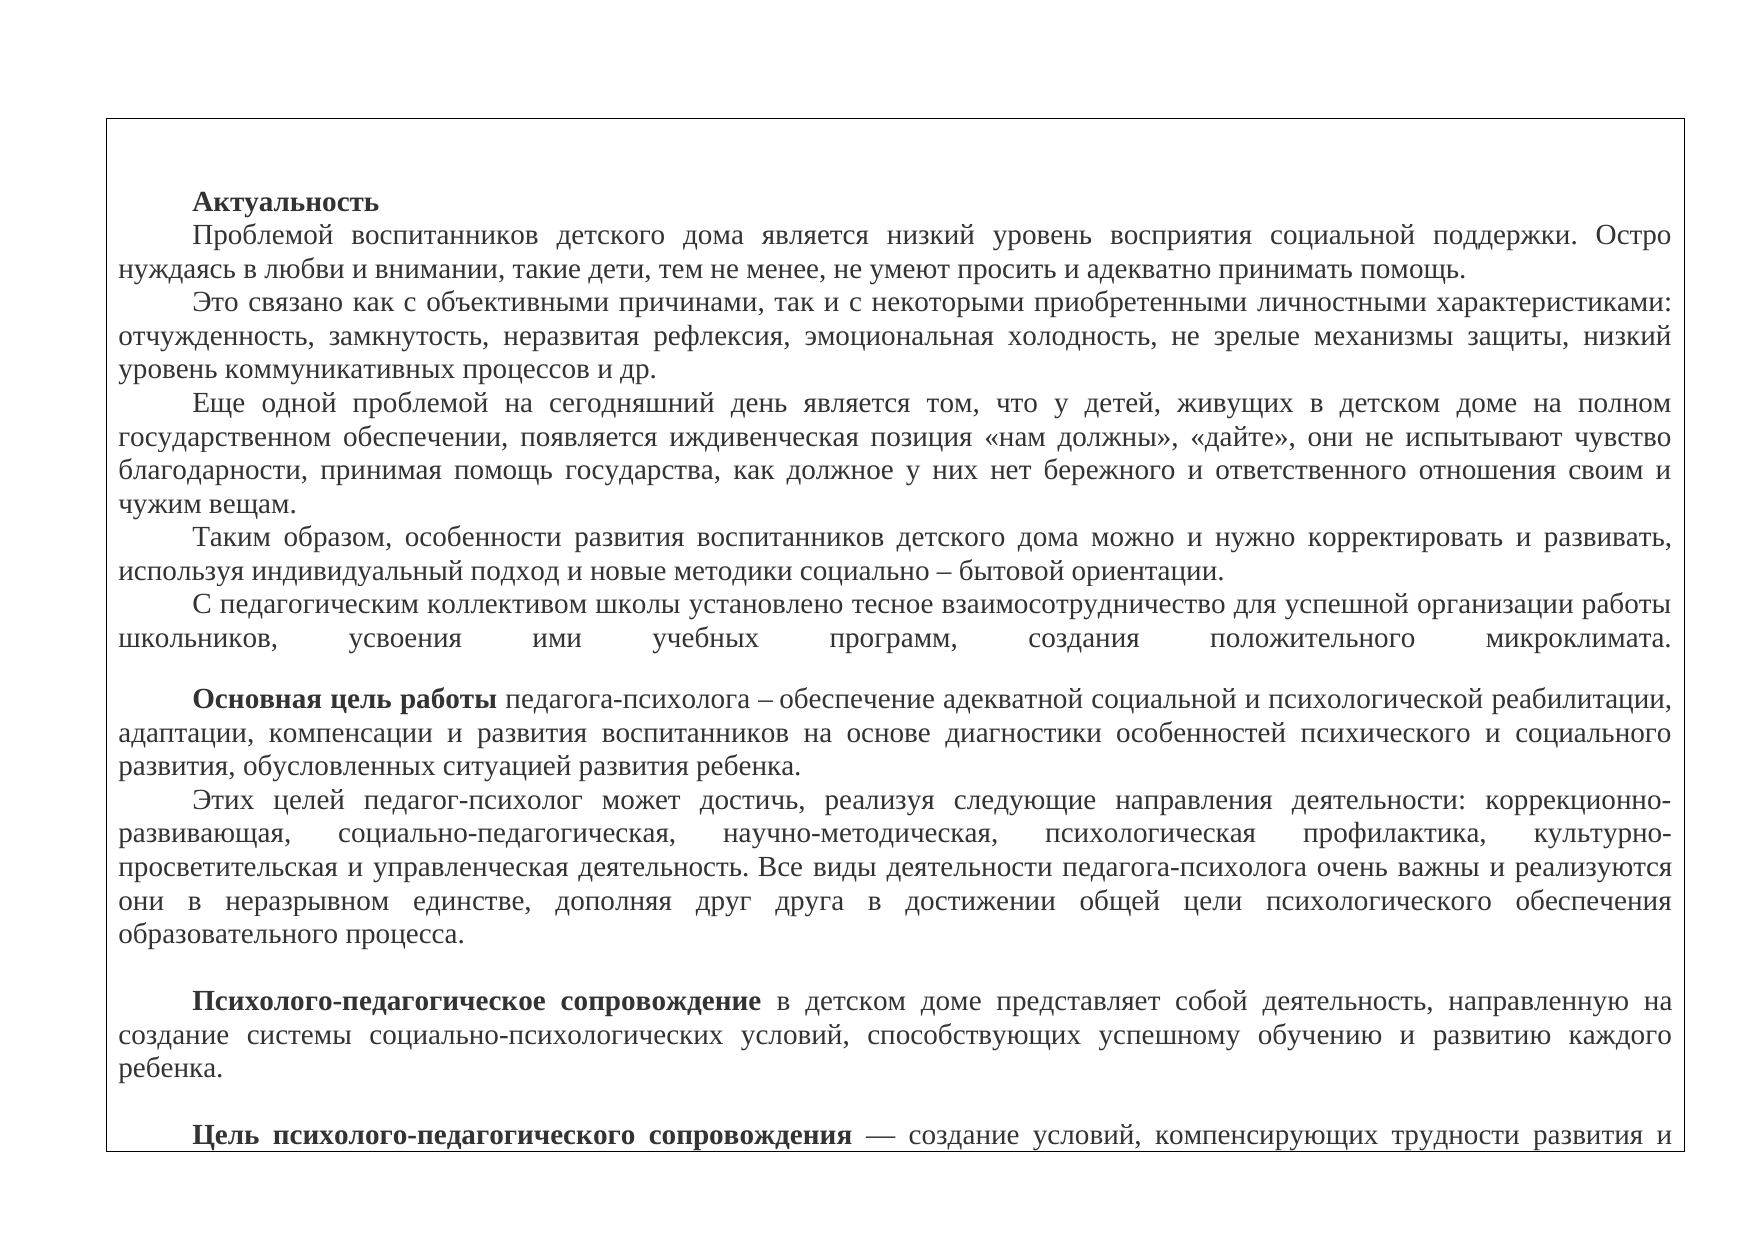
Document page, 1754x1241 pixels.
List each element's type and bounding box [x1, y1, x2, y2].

table_header [107, 119, 1684, 1151]
